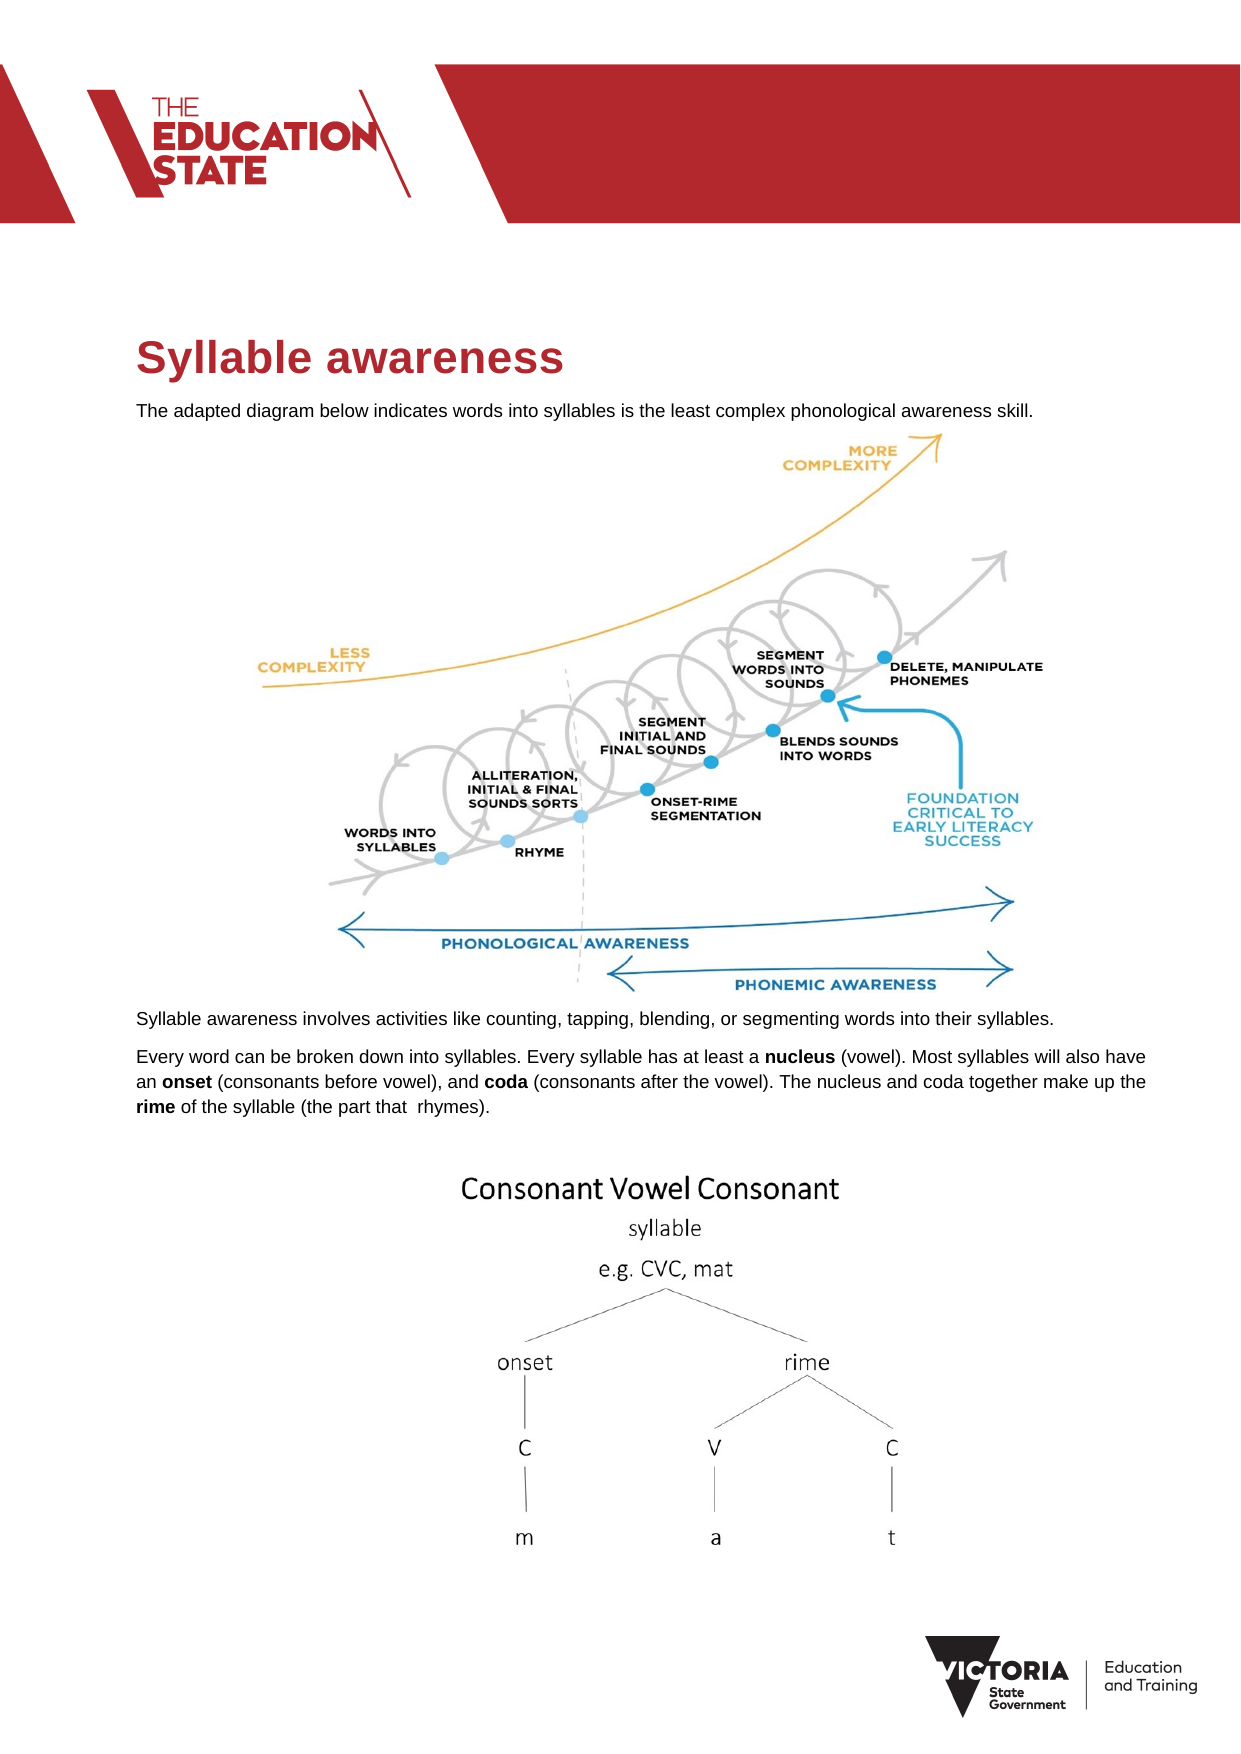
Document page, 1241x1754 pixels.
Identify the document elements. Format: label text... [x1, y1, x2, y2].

text The adapted diagram below indicates words into syllables is the least complex phonological awareness skill. [136, 396, 1163, 421]
picture [252, 433, 1047, 993]
subtitle Syllable awareness [136, 331, 1163, 383]
picture [1, 1636, 1236, 1754]
text Every word can be broken down into syllables. Every syllable has at least a nucleus (vowel). Most syllables will also have an onset (consonants before vowel), and coda (consonants after the vowel). The nucleus and coda together make up the rime of the syllable (the part that rhymes). [136, 1042, 1163, 1117]
text Syllable awareness involves activities like counting, tapping, blending, or segmenting words into their syllables. [136, 1005, 1163, 1030]
picture [0, 0, 1241, 331]
picture [365, 1157, 934, 1566]
